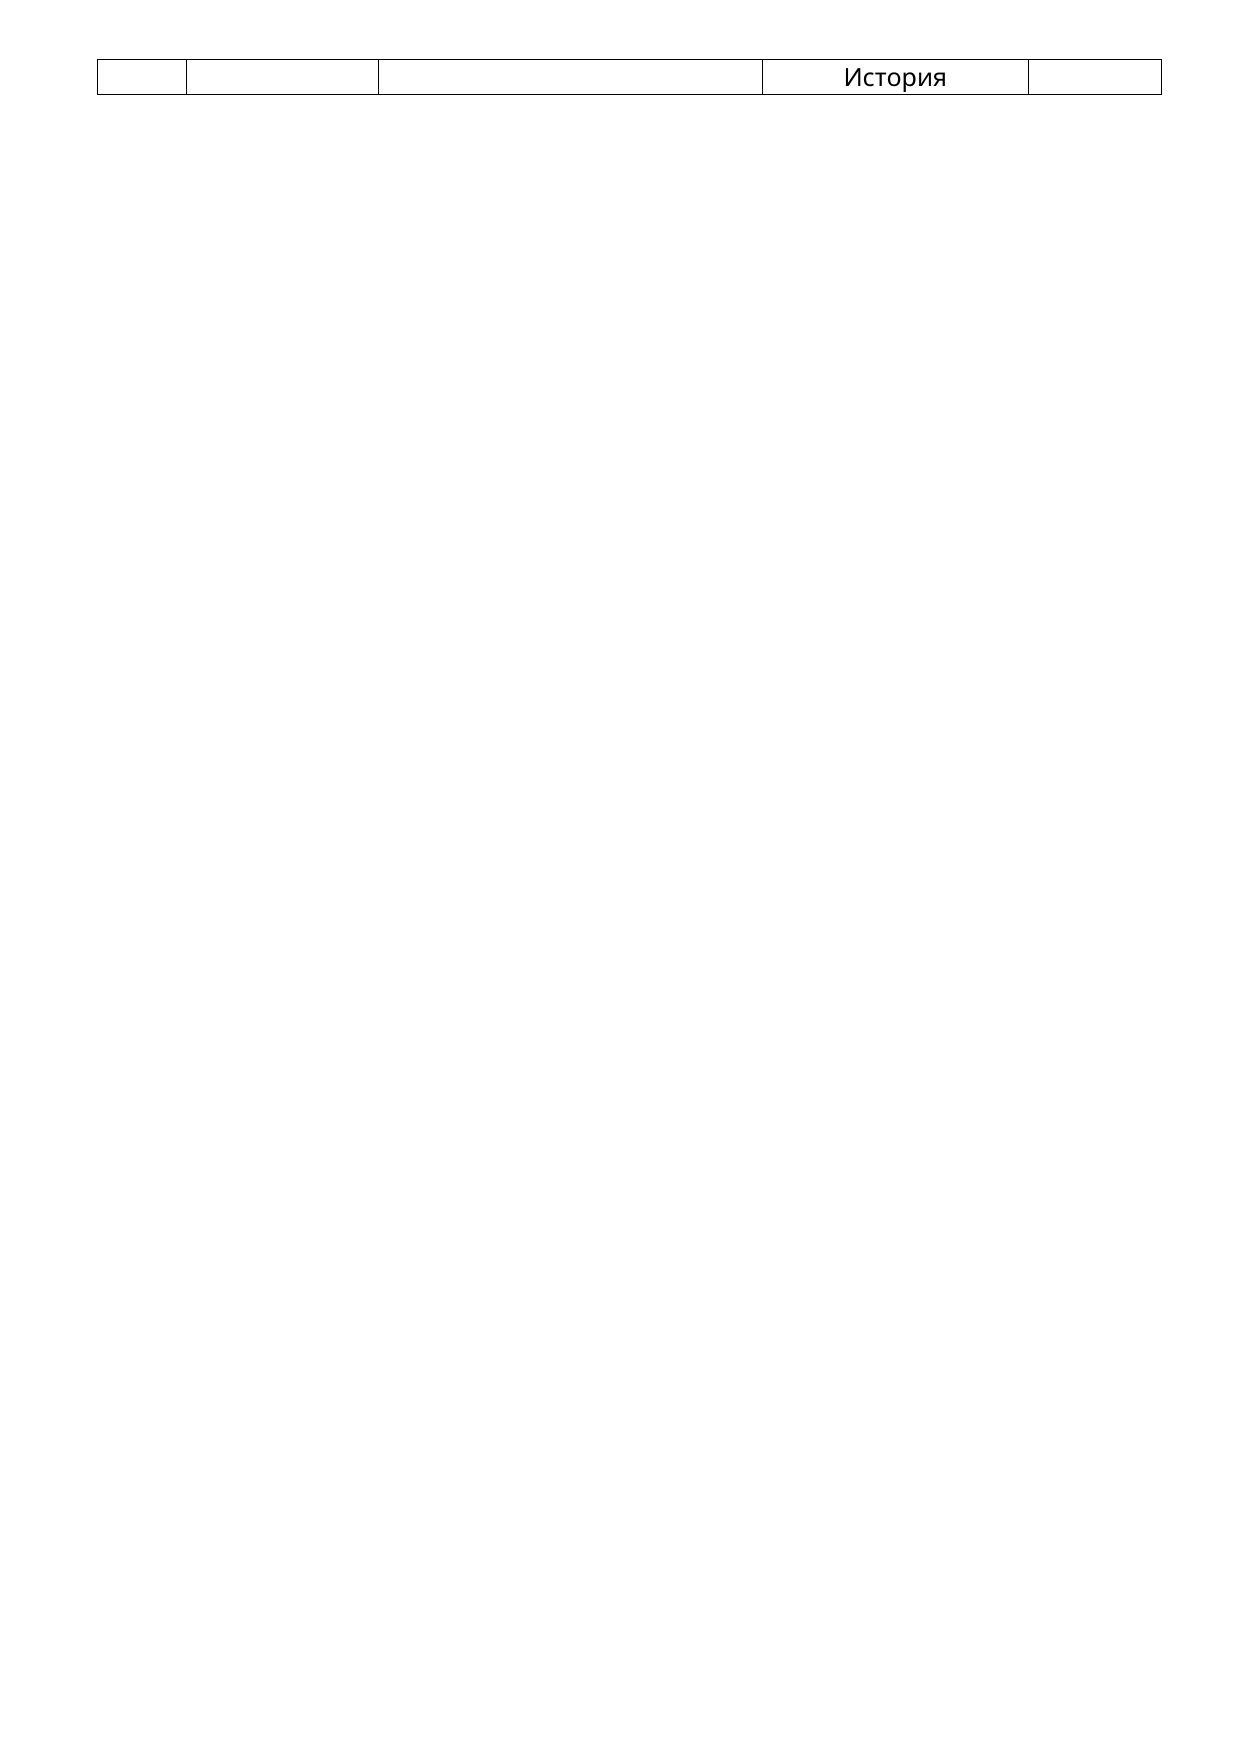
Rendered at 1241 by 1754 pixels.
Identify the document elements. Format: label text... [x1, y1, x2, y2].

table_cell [763, 60, 1028, 94]
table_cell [379, 60, 762, 94]
table_cell 11 [1029, 60, 1161, 94]
